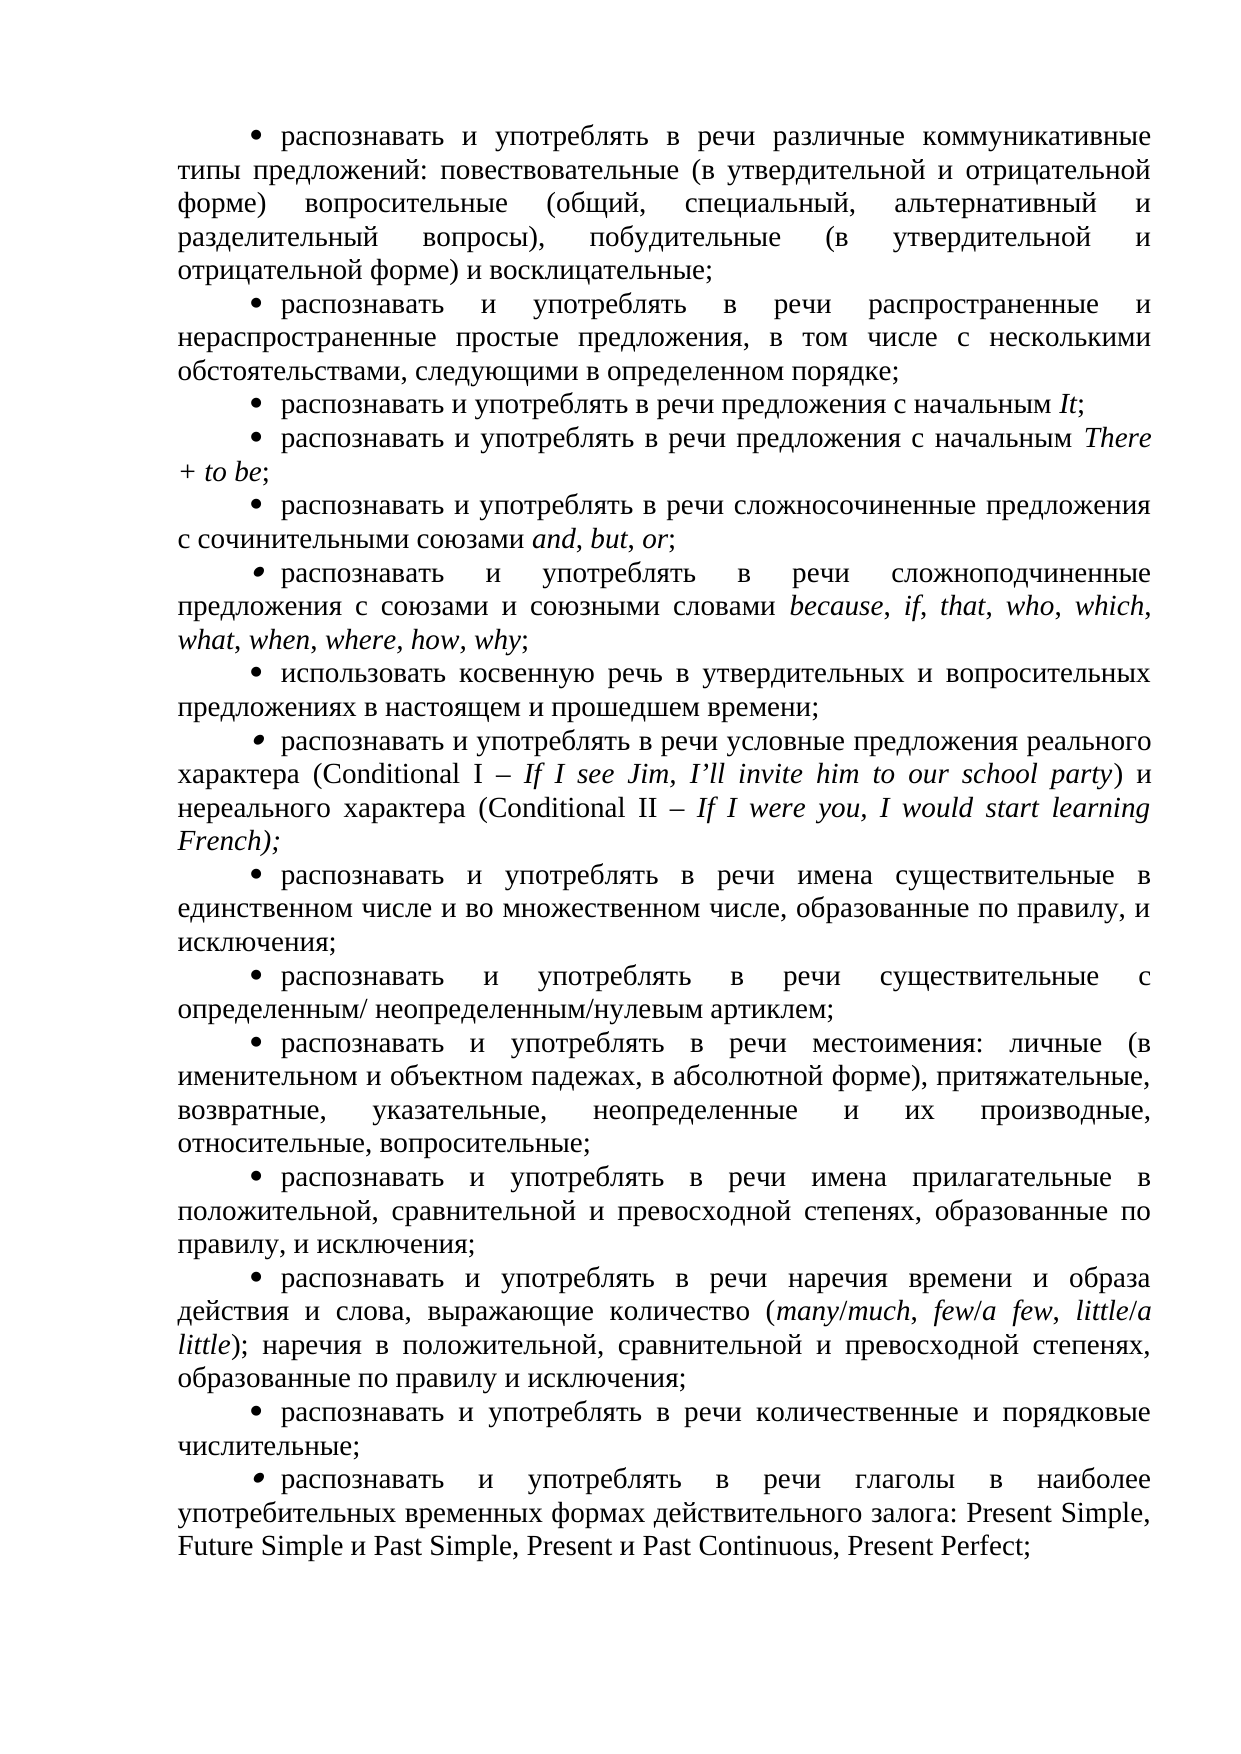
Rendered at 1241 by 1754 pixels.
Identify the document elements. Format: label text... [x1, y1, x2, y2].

list распознавать и употреблять в речи наречия времени и образа действия и слова, выражающие количество (many/much, few/a few, little/a little); наречия в положительной, сравнительной и превосходной степенях, образованные по правилу и исключения; [177, 1260, 1152, 1394]
list распознавать и употреблять в речи количественные и порядковые числительные; [177, 1394, 1152, 1461]
list распознавать и употреблять в речи условные предложения реального характера (Conditional I – If I see Jim, I’ll invite him to our school party) и нереального характера (Conditional II – If I were you, I would start learning French); [177, 723, 1152, 857]
list распознавать и употреблять в речи сложносочиненные предложения с сочинительными союзами and, but, or; [177, 487, 1152, 555]
list распознавать и употреблять в речи существительные с определенным/ неопределенным/нулевым артиклем; [177, 958, 1152, 1025]
list распознавать и употреблять в речи предложения с начальным There + to be; [177, 420, 1152, 487]
list распознавать и употреблять в речи предложения с начальным It; [177, 387, 1152, 420]
list распознавать и употреблять в речи имена прилагательные в положительной, сравнительной и превосходной степенях, образованные по правилу, и исключения; [177, 1159, 1152, 1260]
list распознавать и употреблять в речи местоимения: личные (в именительном и объектном падежах, в абсолютной форме), притяжательные, возвратные, указательные, неопределенные и их производные, относительные, вопросительные; [177, 1025, 1152, 1159]
list распознавать и употреблять в речи различные коммуникативные типы предложений: повествовательные (в утвердительной и отрицательной форме) вопросительные (общий, специальный, альтернативный и разделительный вопросы), побудительные (в утвердительной и отрицательной форме) и восклицательные; [177, 118, 1152, 286]
list распознавать и употреблять в речи глаголы в наиболее употребительных временных формах действительного залога: Present Simple, Future Simple и Past Simple, Present и Past Continuous, Present Perfect; [177, 1461, 1152, 1562]
list распознавать и употреблять в речи имена существительные в единственном числе и во множественном числе, образованные по правилу, и исключения; [177, 857, 1152, 958]
list распознавать и употреблять в речи распространенные и нераспространенные простые предложения, в том числе с несколькими обстоятельствами, следующими в определенном порядке; [177, 286, 1152, 387]
list распознавать и употреблять в речи сложноподчиненные предложения с союзами и союзными словами because, if, that, who, which, what, when, where, how, why; [177, 555, 1152, 655]
list использовать косвенную речь в утвердительных и вопросительных предложениях в настоящем и прошедшем времени; [177, 655, 1152, 723]
